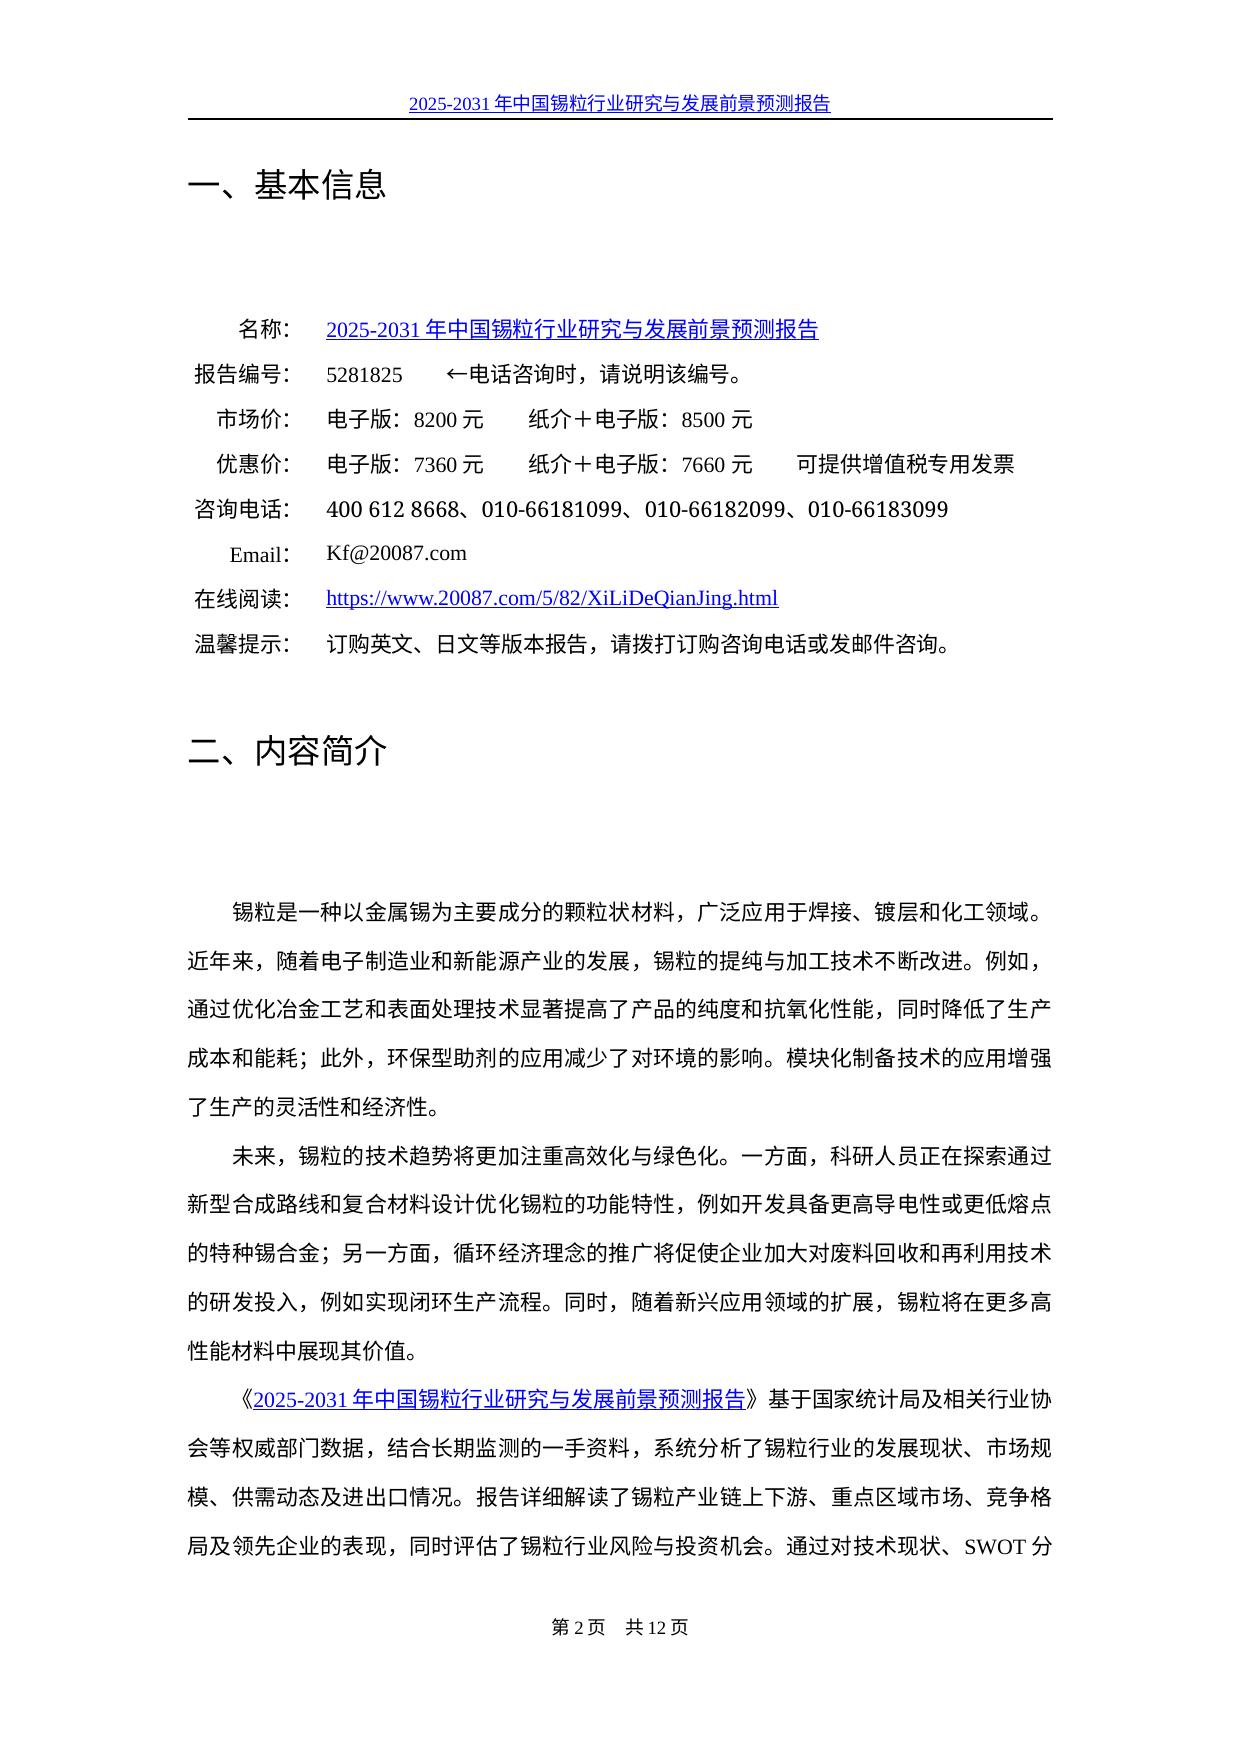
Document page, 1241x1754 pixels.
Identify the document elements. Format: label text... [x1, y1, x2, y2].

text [187, 894, 1053, 1561]
title 一、基本信息 [187, 150, 1053, 215]
table_header 2025-2031年中国锡粒行业研究与发展前景预测报告 [315, 312, 1073, 357]
table_cell Email： [167, 537, 315, 582]
table_cell Kf@20087.com [315, 537, 1073, 582]
table_cell 订购英文、日文等版本报告，请拨打订购咨询电话或发邮件咨询。 [315, 627, 1073, 672]
table_cell 电子版：7360 元 纸介＋电子版：7660 元 可提供增值税专用发票 [315, 447, 1073, 492]
table_cell 5281825 ←电话咨询时，请说明该编号。 [315, 357, 1073, 402]
table_cell 400 612 8668、010-66181099、010-66182099、010-66183099 [315, 492, 1073, 537]
table_header 名称： [167, 312, 315, 357]
title 二、内容简介 [187, 717, 1053, 782]
table_cell [315, 582, 1073, 627]
table_cell 电子版：8200 元 纸介＋电子版：8500 元 [315, 402, 1073, 447]
table_cell 在线阅读： [167, 582, 315, 627]
table_cell 优惠价： [167, 447, 315, 492]
table_cell 温馨提示： [167, 627, 315, 672]
table_cell 报告编号： [167, 357, 315, 402]
table_cell 咨询电话： [167, 492, 315, 537]
table_cell 市场价： [167, 402, 315, 447]
